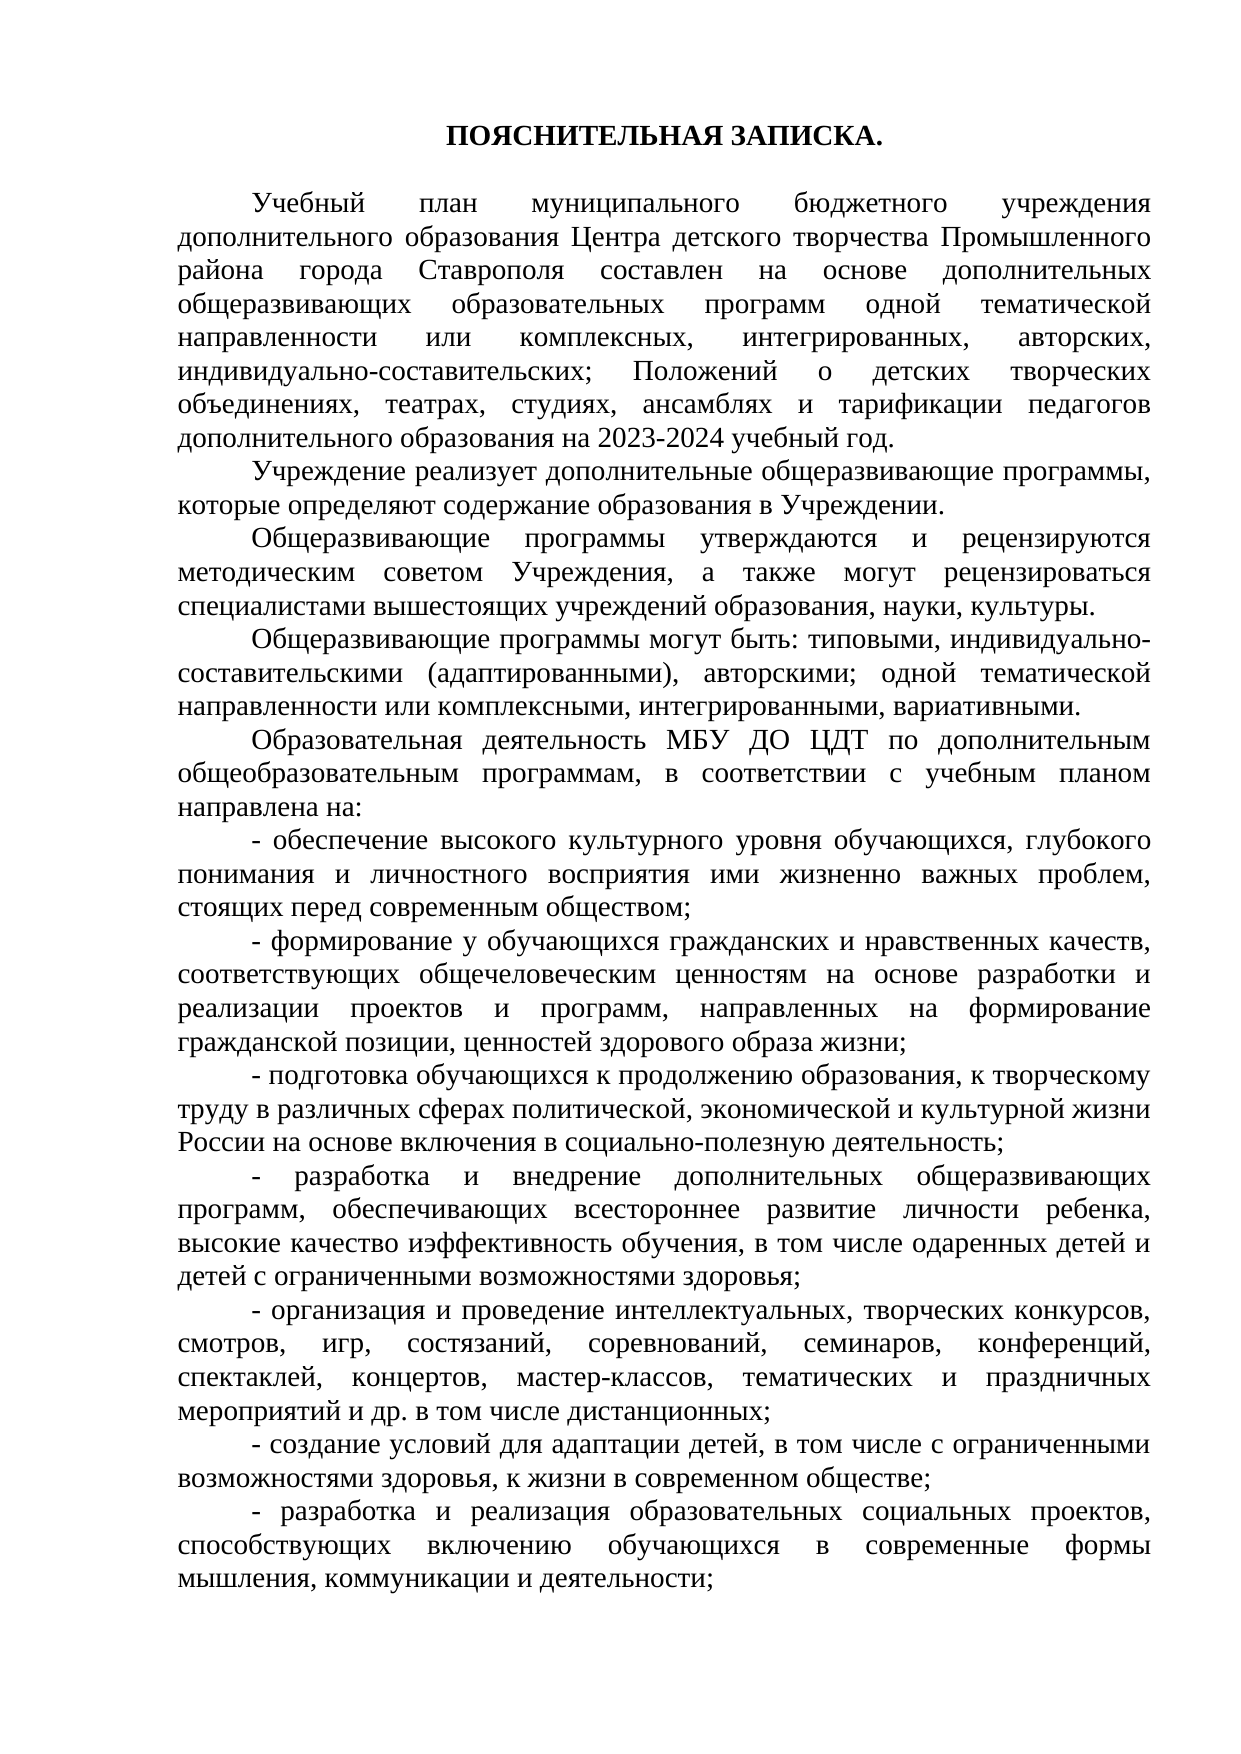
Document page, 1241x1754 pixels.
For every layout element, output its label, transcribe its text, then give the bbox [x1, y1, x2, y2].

text ПОЯСНИТЕЛЬНАЯ ЗАПИСКА. [177, 118, 1152, 152]
text - обеспечение высокого культурного уровня обучающихся, глубокого понимания и личностного восприятия ими жизненно важных проблем, стоящих перед современным обществом; [177, 822, 1152, 923]
text Учебный план муниципального бюджетного учреждения дополнительного образования Центра детского творчества Промышленного района города Ставрополя составлен на основе дополнительных общеразвивающих образовательных программ одной тематической направленности или комплексных, интегрированных, авторских, индивидуально-составительских; Положений о детских творческих объединениях, театрах, студиях, ансамблях и тарификации педагогов дополнительного образования на 2023-2024 учебный год. [177, 185, 1152, 453]
text - разработка и внедрение дополнительных общеразвивающих программ, обеспечивающих всестороннее развитие личности ребенка, высокие качество иэффективность обучения, в том числе одаренных детей и детей с ограниченными возможностями здоровья; [177, 1158, 1152, 1292]
text - создание условий для адаптации детей, в том числе с ограниченными возможностями здоровья, к жизни в современном обществе; [177, 1426, 1152, 1493]
text - подготовка обучающихся к продолжению образования, к творческому труду в различных сферах политической, экономической и культурной жизни России на основе включения в социально-полезную деятельность; [177, 1057, 1152, 1158]
text - разработка и реализация образовательных социальных проектов, способствующих включению обучающихся в современные формы мышления, коммуникации и деятельности; [177, 1493, 1152, 1594]
text Общеразвивающие программы утверждаются и рецензируются методическим советом Учреждения, а также могут рецензироваться специалистами вышестоящих учреждений образования, науки, культуры. [177, 521, 1152, 621]
text Образовательная деятельность МБУ ДО ЦДТ по дополнительным общеобразовательным программам, в соответствии с учебным планом направлена на: [177, 722, 1152, 822]
text - организация и проведение интеллектуальных, творческих конкурсов, смотров, игр, состязаний, соревнований, семинаров, конференций, спектаклей, концертов, мастер-классов, тематических и праздничных мероприятий и др. в том числе дистанционных; [177, 1292, 1152, 1426]
text Общеразвивающие программы могут быть: типовыми, индивидуально-составительскими (адаптированными), авторскими; одной тематической направленности или комплексными, интегрированными, вариативными. [177, 621, 1152, 722]
text Учреждение реализует дополнительные общеразвивающие программы, которые определяют содержание образования в Учреждении. [177, 453, 1152, 521]
text - формирование у обучающихся гражданских и нравственных качеств, соответствующих общечеловеческим ценностям на основе разработки и реализации проектов и программ, направленных на формирование гражданской позиции, ценностей здорового образа жизни; [177, 923, 1152, 1057]
